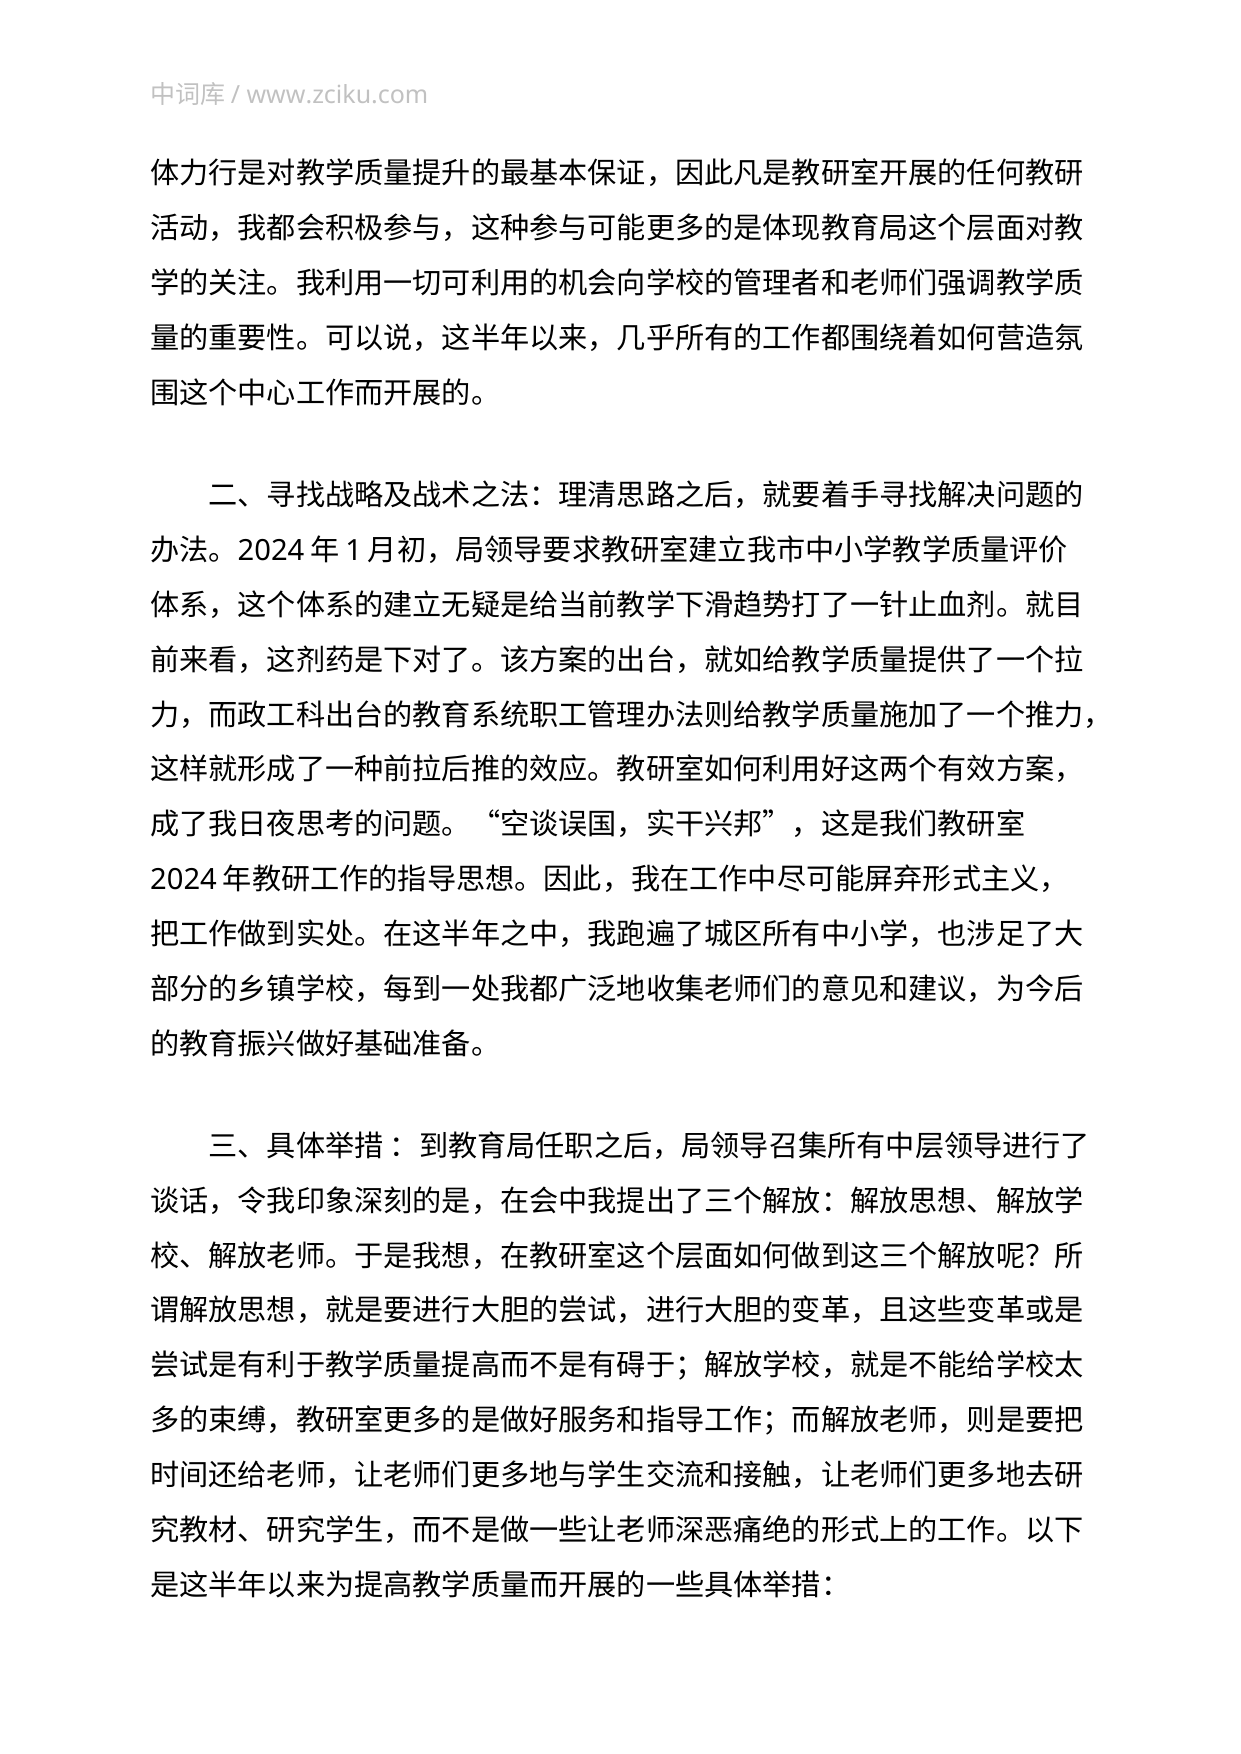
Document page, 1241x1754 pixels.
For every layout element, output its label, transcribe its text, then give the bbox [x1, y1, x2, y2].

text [150, 150, 1090, 412]
text 三、具体举措 ：到教育局任职之后，局领导召集所有中层领导进行了谈话，令我印象深刻的是，在会中我提出了三个解放：解放思想、解放学校、解放老师。于是我想，在教研室这个层面如何做到这三个解放呢？所谓解放思想，就是要进行大胆的尝试，进行大胆的变革，且这些变革或是尝试是有利于教学质量提高而不是有碍于；解放学校，就是不能给学校太多的束缚，教研室更多的是做好服务和指导工作；而解放老师，则是要把时间还给老师，让老师们更多地与学生交流和接触，让老师们更多地去研究教材、研究学生，而不是做一些让老师深恶痛绝的形式上的工作。以下是这半年以来为提高教学质量而开展的一些具体举措： [150, 1122, 1090, 1604]
text 二、寻找战略及战术之法：理清思路之后，就要着手寻找解决问题的办法。2024年1月初，局领导要求教研室建立我市中小学教学质量评价体系，这个体系的建立无疑是给当前教学下滑趋势打了一针止血剂。就目前来看，这剂药是下对了。该方案的出台，就如给教学质量提供了一个拉力，而政工科出台的教育系统职工管理办法则给教学质量施加了一个推力，这样就形成了一种前拉后推的效应。教研室如何利用好这两个有效方案，成了我日夜思考的问题。“空谈误国，实干兴邦”，这是我们教研室2024年教研工作的指导思想。因此，我在工作中尽可能屏弃形式主义，把工作做到实处。在这半年之中，我跑遍了城区所有中小学，也涉足了大部分的乡镇学校，每到一处我都广泛地收集老师们的意见和建议，为今后的教育振兴做好基础准备。 [150, 471, 1090, 1063]
